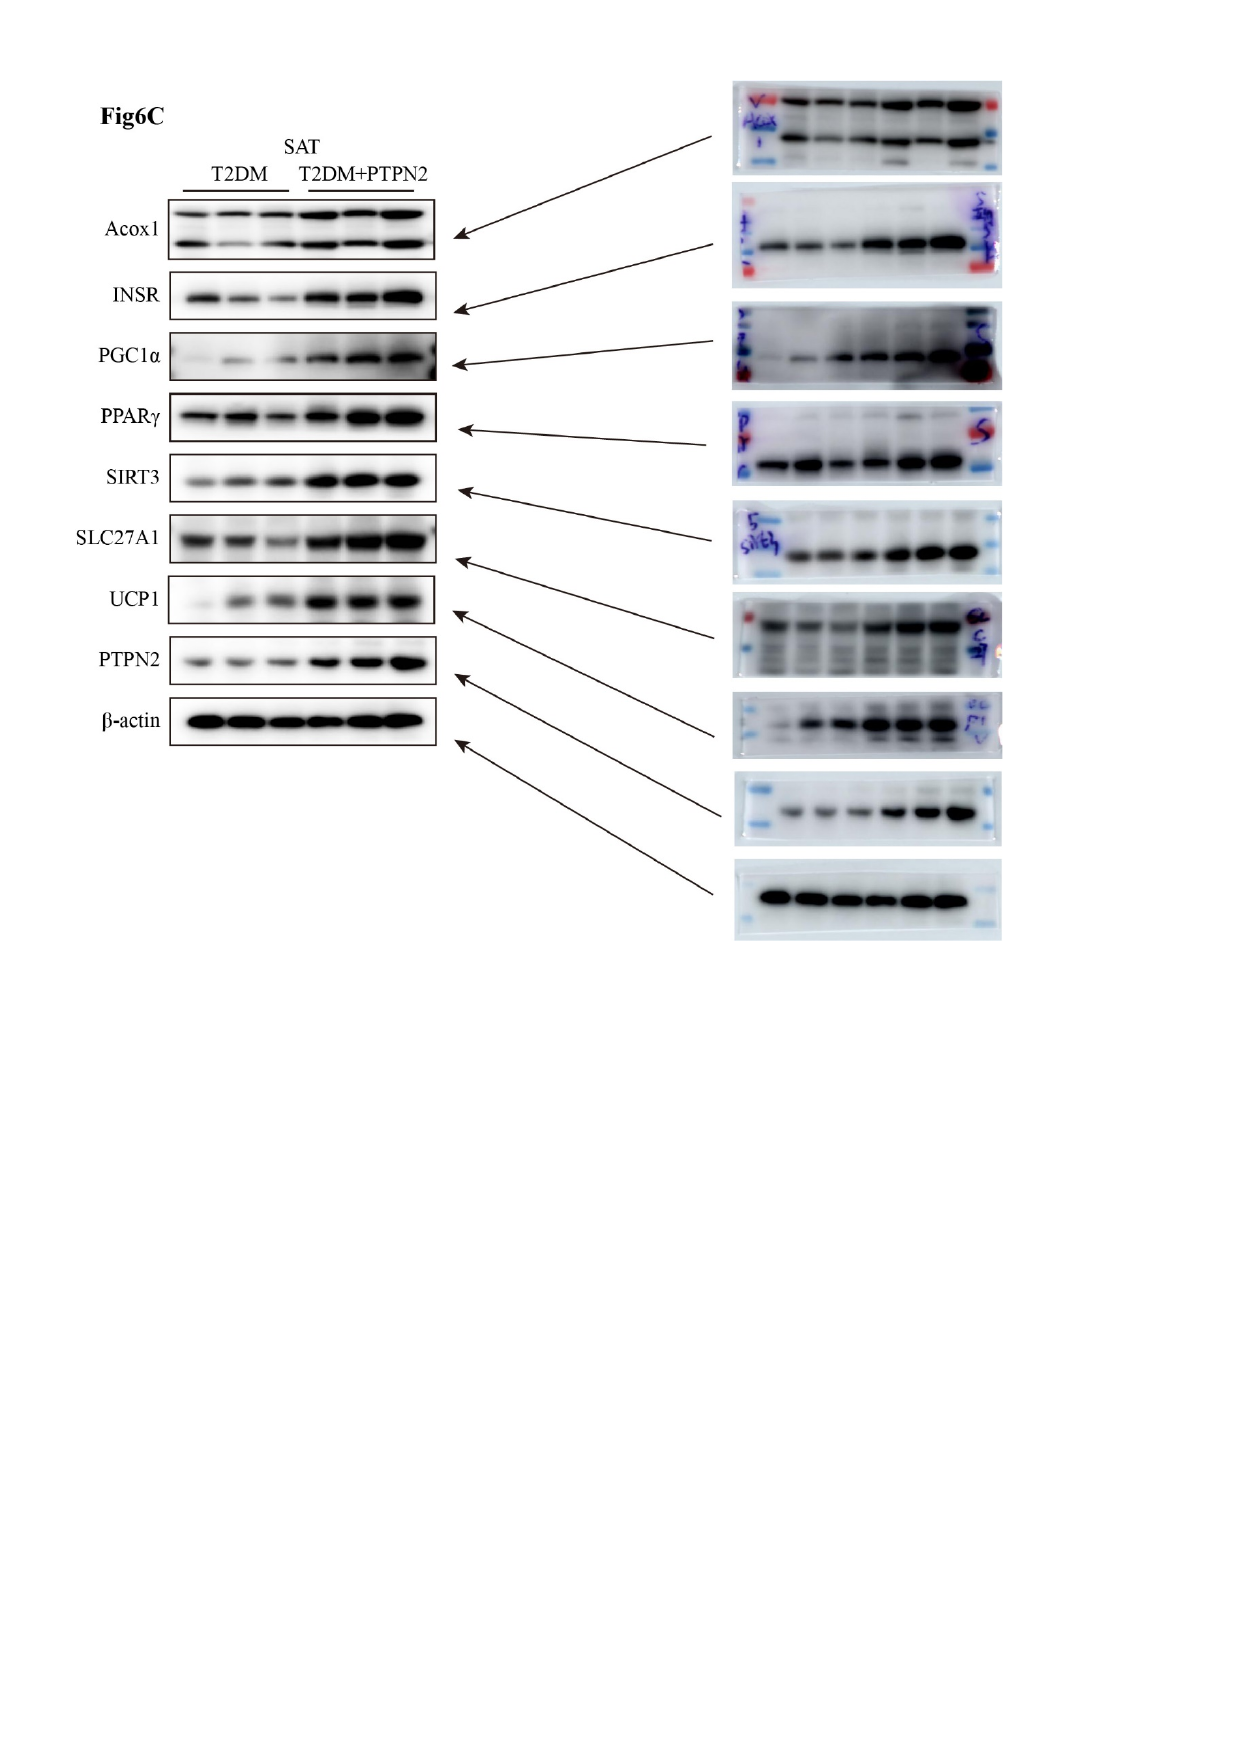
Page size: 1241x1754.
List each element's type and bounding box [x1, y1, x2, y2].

picture [75, 80, 1003, 941]
